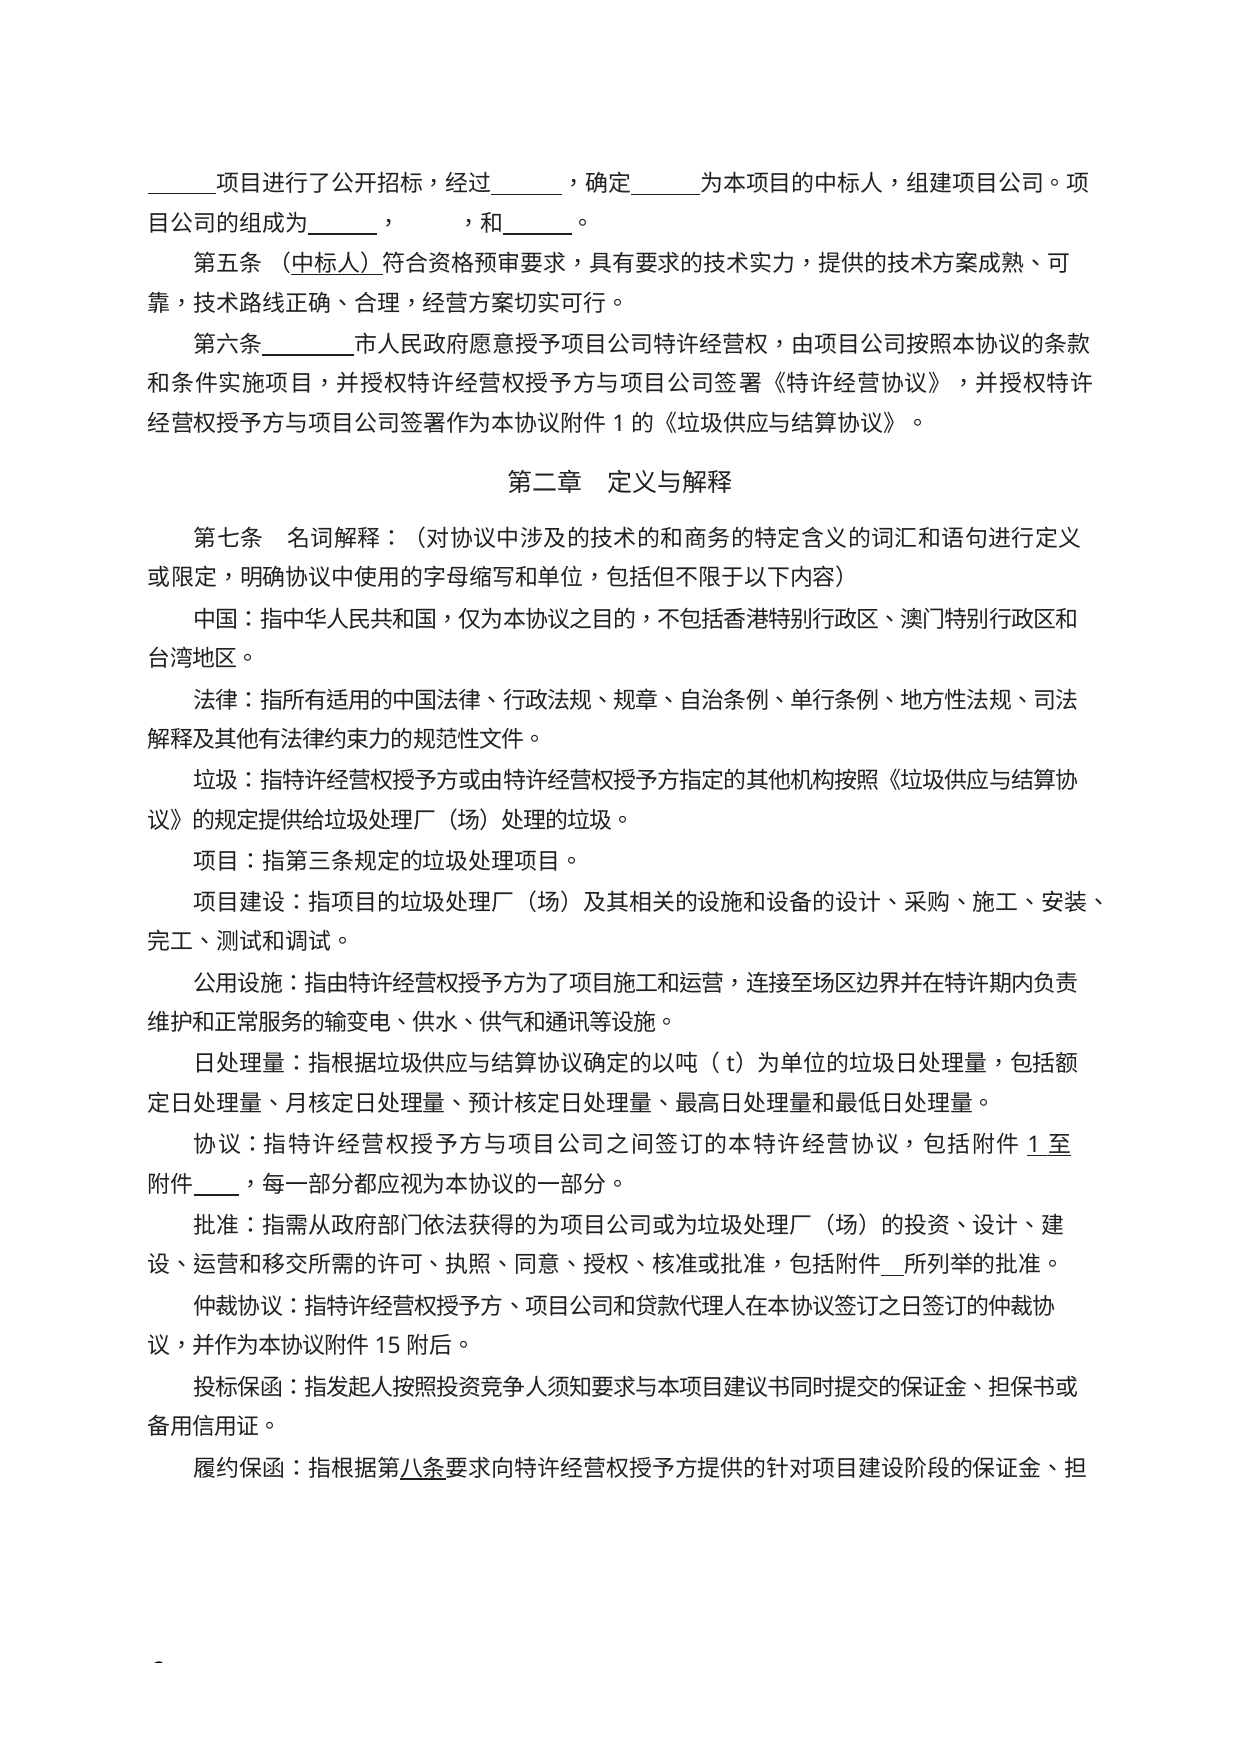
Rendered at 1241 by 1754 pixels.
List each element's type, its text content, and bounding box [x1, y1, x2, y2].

text 项目建设：指项目的垃圾处理厂（场）及其相关的设施和设备的设计、采购、施工、安装、完工、测试和调试。 [148, 886, 1112, 956]
text 仲裁协议：指特许经营权授予方、项目公司和贷款代理人在本协议签订之日签订的仲裁协议，并作为本协议附件 15 附后。 [148, 1290, 1093, 1360]
text 项目：指第三条规定的垃圾处理项目。 [193, 845, 1115, 876]
subtitle 第二章 定义与解释 [507, 464, 1115, 498]
text 履约保函：指根据第八条要求向特许经营权授予方提供的针对项目建设阶段的保证金、担 [193, 1451, 1115, 1483]
text 第七条 名词解释：（对协议中涉及的技术的和商务的特定含义的词汇和语句进行定义或限定，明确协议中使用的字母缩写和单位，包括但不限于以下内容） [148, 522, 1093, 592]
text 投标保函：指发起人按照投资竞争人须知要求与本项目建议书同时提交的保证金、担保书或备用信用证。 [148, 1371, 1093, 1441]
text 法律：指所有适用的中国法律、行政法规、规章、自治条例、单行条例、地方性法规、司法解释及其他有法律约束力的规范性文件。 [148, 683, 1093, 754]
text 第六条 市人民政府愿意授予项目公司特许经营权，由项目公司按照本协议的条款 和条件实施项目，并授权特许经营权授予方与项目公司签署《特许经营协议》，并授权特许经营权授予方与项目公司签署作为本协议附件 1 的《垃圾供应与结算协议》。 [148, 328, 1093, 438]
text 项目进行了公开招标，经过 ，确定 为本项目的中标人，组建项目公司。项 目公司的组成为 ， ，和 。 [148, 167, 1093, 238]
text 日处理量：指根据垃圾供应与结算协议确定的以吨（ t）为单位的垃圾日处理量，包括额定日处理量、月核定日处理量、预计核定日处理量、最高日处理量和最低日处理量。 [148, 1047, 1101, 1118]
text 公用设施：指由特许经营权授予方为了项目施工和运营，连接至场区边界并在特许期内负责维护和正常服务的输变电、供水、供气和通讯等设施。 [148, 966, 1093, 1037]
text 第五条 （中标人）符合资格预审要求，具有要求的技术实力，提供的技术方案成熟、可靠，技术路线正确、合理，经营方案切实可行。 [148, 247, 1095, 318]
text 批准：指需从政府部门依法获得的为项目公司或为垃圾处理厂（场）的投资、设计、建设、运营和移交所需的许可、执照、同意、授权、核准或批准，包括附件 所列举的批准。 [148, 1209, 1104, 1279]
text 垃圾：指特许经营权授予方或由特许经营权授予方指定的其他机构按照《垃圾供应与结算协议》的规定提供给垃圾处理厂（场）处理的垃圾。 [148, 764, 1093, 835]
text 协议：指特许经营权授予方与项目公司之间签订的本特许经营协议，包括附件 1 至附件 ，每一部分都应视为本协议的一部分。 [148, 1128, 1093, 1199]
text 中国：指中华人民共和国，仅为本协议之目的，不包括香港特别行政区、澳门特别行政区和台湾地区。 [148, 603, 1093, 673]
